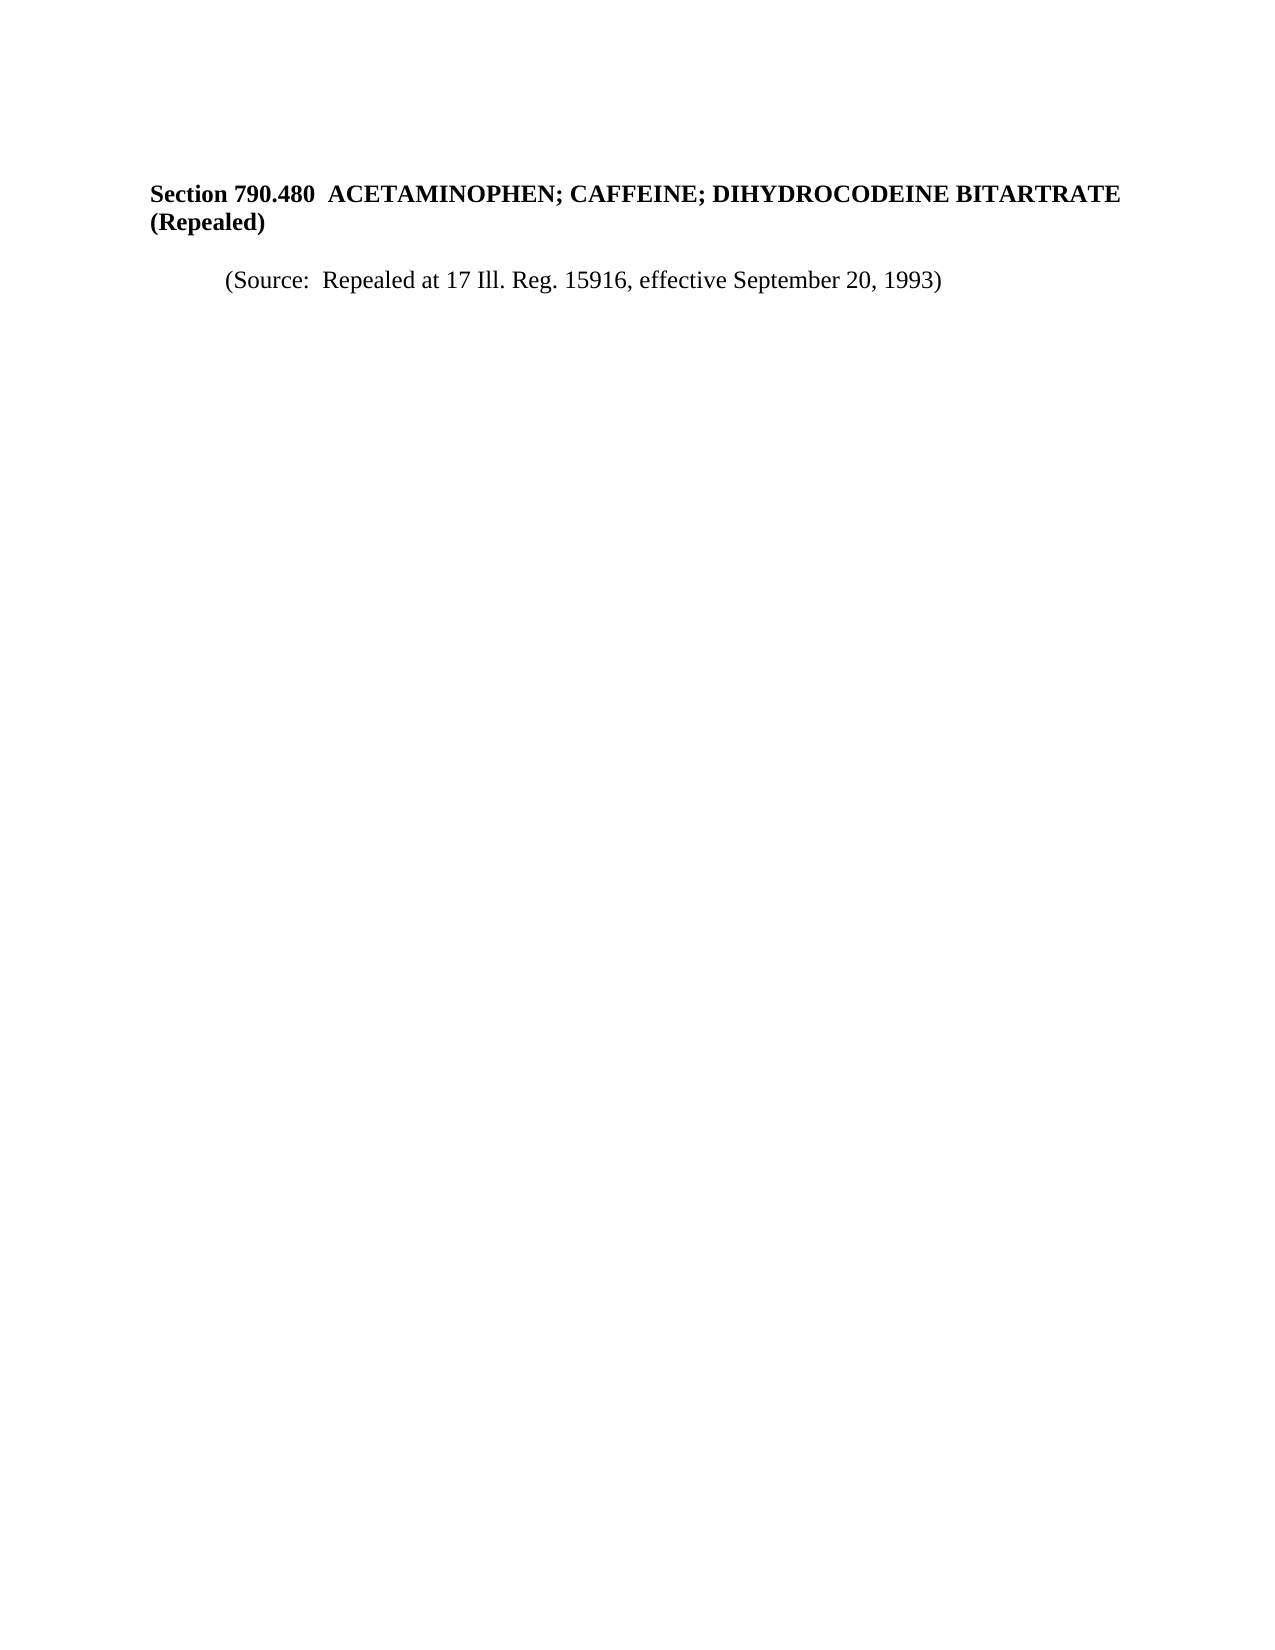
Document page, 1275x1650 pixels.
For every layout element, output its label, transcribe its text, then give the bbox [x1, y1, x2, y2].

text (Source: Repealed at 17 Ill. Reg. 15916, effective September 20, 1993) [225, 265, 1125, 294]
text Section 790.480 ACETAMINOPHEN; CAFFEINE; DIHYDROCODEINE BITARTRATE (Repealed) [150, 179, 1125, 236]
